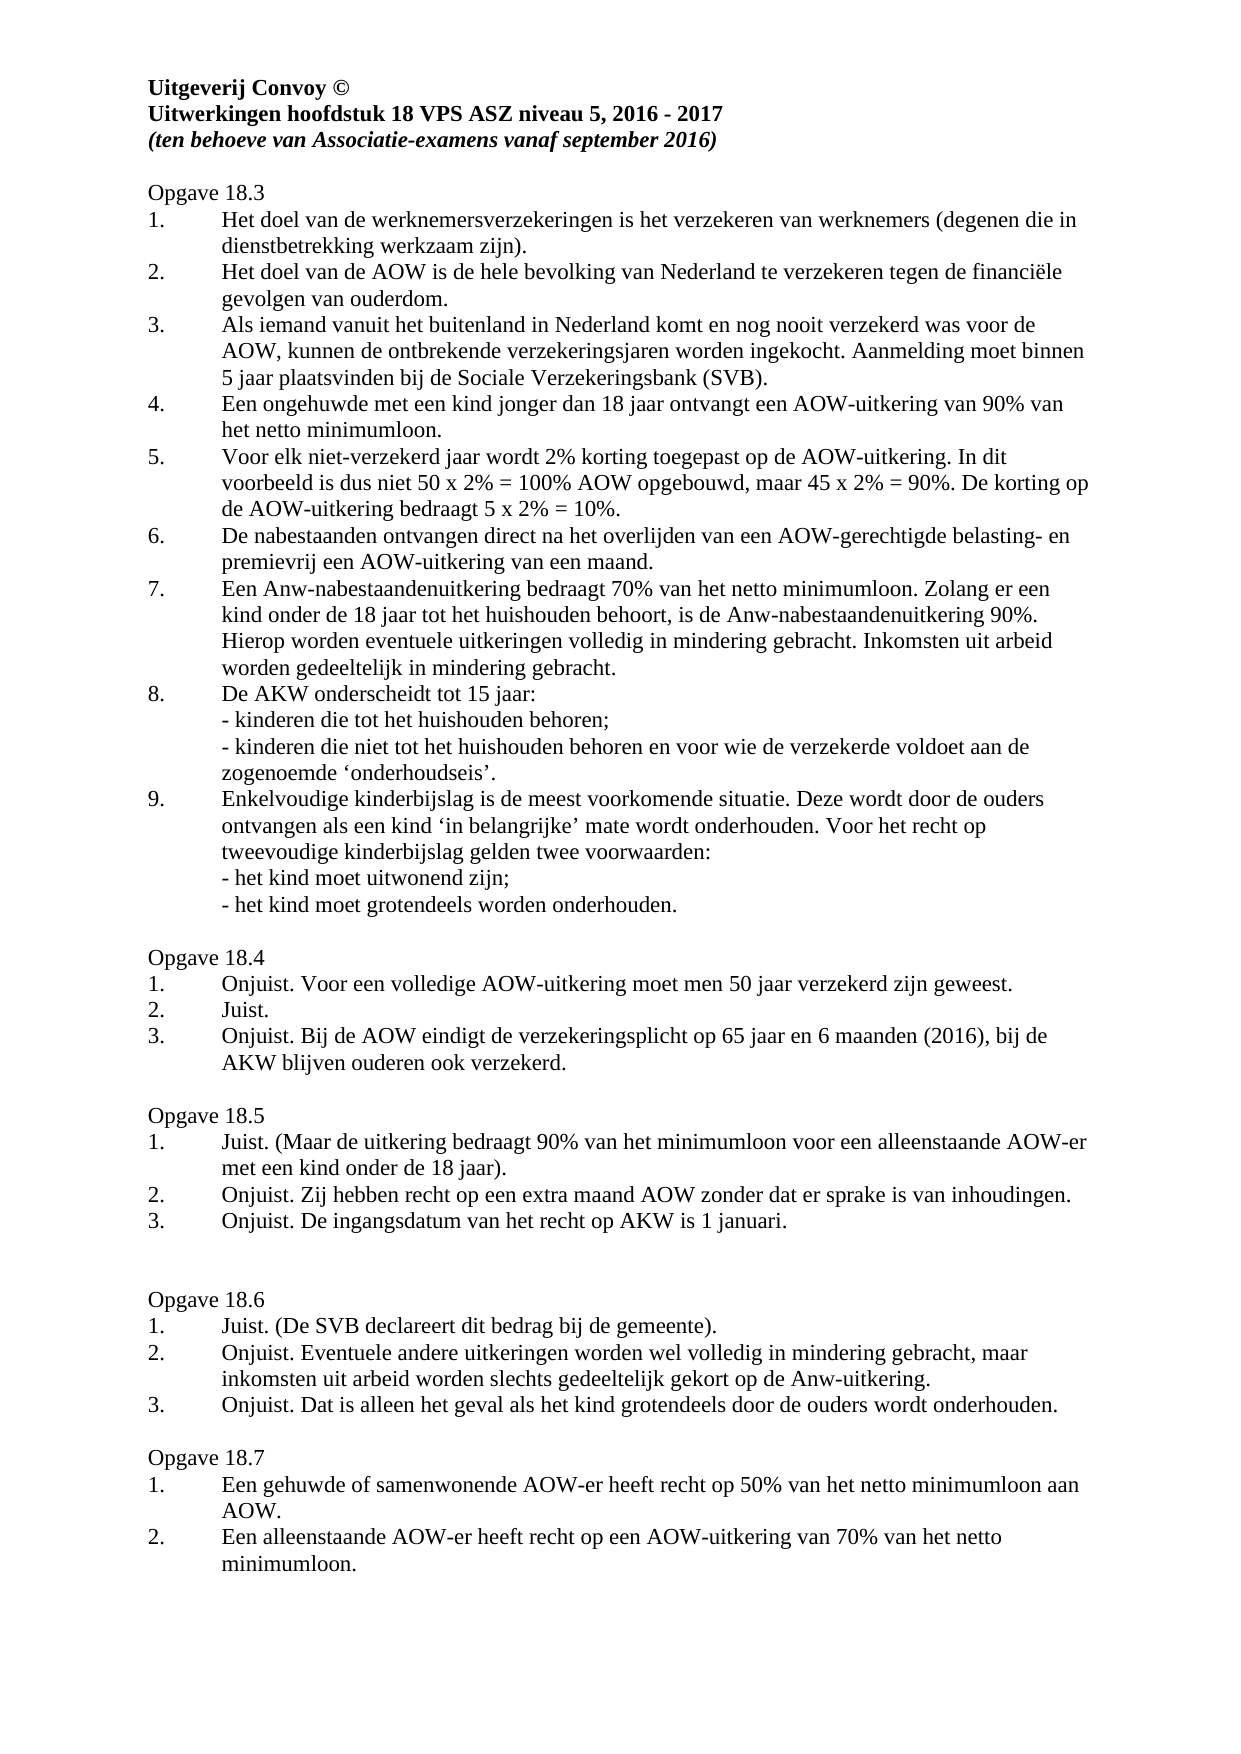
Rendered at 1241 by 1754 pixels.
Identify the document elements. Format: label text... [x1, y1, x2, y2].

text 5. Voor elk niet-verzekerd jaar wordt 2% korting toegepast op de AOW-uitkering. In dit voorbeeld is dus niet 50 x 2% = 100% AOW opgebouwd, maar 45 x 2% = 90%. De korting op de AOW-uitkering bedraagt 5 x 2% = 10%. [148, 443, 1093, 522]
text 1. Het doel van de werknemersverzekeringen is het verzekeren van werknemers (degenen die in dienstbetrekking werkzaam zijn). [148, 206, 1093, 258]
text Opgave 18.4 [148, 943, 1093, 970]
text 1. Juist. (Maar de uitkering bedraagt 90% van het minimumloon voor een alleenstaande AOW-er met een kind onder de 18 jaar). [148, 1128, 1093, 1181]
text 2. Onjuist. Eventuele andere uitkeringen worden wel volledig in mindering gebracht, maar inkomsten uit arbeid worden slechts gedeeltelijk gekort op de Anw-uitkering. [148, 1339, 1093, 1392]
text Opgave 18.5 [148, 1102, 1093, 1128]
text 1. Onjuist. Voor een volledige AOW-uitkering moet men 50 jaar verzekerd zijn geweest. [148, 970, 1093, 996]
text 6. De nabestaanden ontvangen direct na het overlijden van een AOW-gerechtigde belasting- en premievrij een AOW-uitkering van een maand. [148, 522, 1093, 574]
text 1. Een gehuwde of samenwonende AOW-er heeft recht op 50% van het netto minimumloon aan AOW. [148, 1471, 1093, 1523]
text - het kind moet grotendeels worden onderhouden. [221, 891, 1093, 917]
text Opgave 18.3 [148, 179, 1093, 206]
text 1. Juist. (De SVB declareert dit bedrag bij de gemeente). [148, 1312, 1093, 1339]
text - het kind moet uitwonend zijn; [221, 864, 1093, 891]
text 9. Enkelvoudige kinderbijslag is de meest voorkomende situatie. Deze wordt door de ouders ontvangen als een kind ‘in belangrijke’ mate wordt onderhouden. Voor het recht op tweevoudige kinderbijslag gelden twee voorwaarden: [148, 785, 1093, 864]
text 3. Als iemand vanuit het buitenland in Nederland komt en nog nooit verzekerd was voor de AOW, kunnen de ontbrekende verzekeringsjaren worden ingekocht. Aanmelding moet binnen 5 jaar plaatsvinden bij de Sociale Verzekeringsbank (SVB). [148, 311, 1093, 390]
text 2. Juist. [148, 996, 1093, 1023]
text 4. Een ongehuwde met een kind jonger dan 18 jaar ontvangt een AOW-uitkering van 90% van het netto minimumloon. [148, 390, 1093, 443]
text 2. Een alleenstaande AOW-er heeft recht op een AOW-uitkering van 70% van het netto minimumloon. [148, 1523, 1093, 1576]
text - kinderen die niet tot het huishouden behoren en voor wie de verzekerde voldoet aan de zogenoemde ‘onderhoudseis’. [221, 733, 1093, 785]
text 3. Onjuist. De ingangsdatum van het recht op AKW is 1 januari. [148, 1207, 1093, 1233]
text 3. Onjuist. Bij de AOW eindigt de verzekeringsplicht op 65 jaar en 6 maanden (2016), bij de AKW blijven ouderen ook verzekerd. [148, 1023, 1093, 1075]
text 7. Een Anw-nabestaandenuitkering bedraagt 70% van het netto minimumloon. Zolang er een kind onder de 18 jaar tot het huishouden behoort, is de Anw-nabestaandenuitkering 90%. Hierop worden eventuele uitkeringen volledig in mindering gebracht. Inkomsten uit arbeid worden gedeeltelijk in mindering gebracht. [148, 574, 1093, 680]
text 2. Onjuist. Zij hebben recht op een extra maand AOW zonder dat er sprake is van inhoudingen. [148, 1181, 1093, 1207]
text 3. Onjuist. Dat is alleen het geval als het kind grotendeels door de ouders wordt onderhouden. [148, 1392, 1093, 1418]
text 2. Het doel van de AOW is de hele bevolking van Nederland te verzekeren tegen de financiële gevolgen van ouderdom. [148, 258, 1093, 311]
text - kinderen die tot het huishouden behoren; [221, 706, 1093, 733]
text 8. De AKW onderscheidt tot 15 jaar: [148, 680, 1093, 706]
text Opgave 18.6 [148, 1286, 1093, 1312]
text Opgave 18.7 [148, 1444, 1093, 1471]
